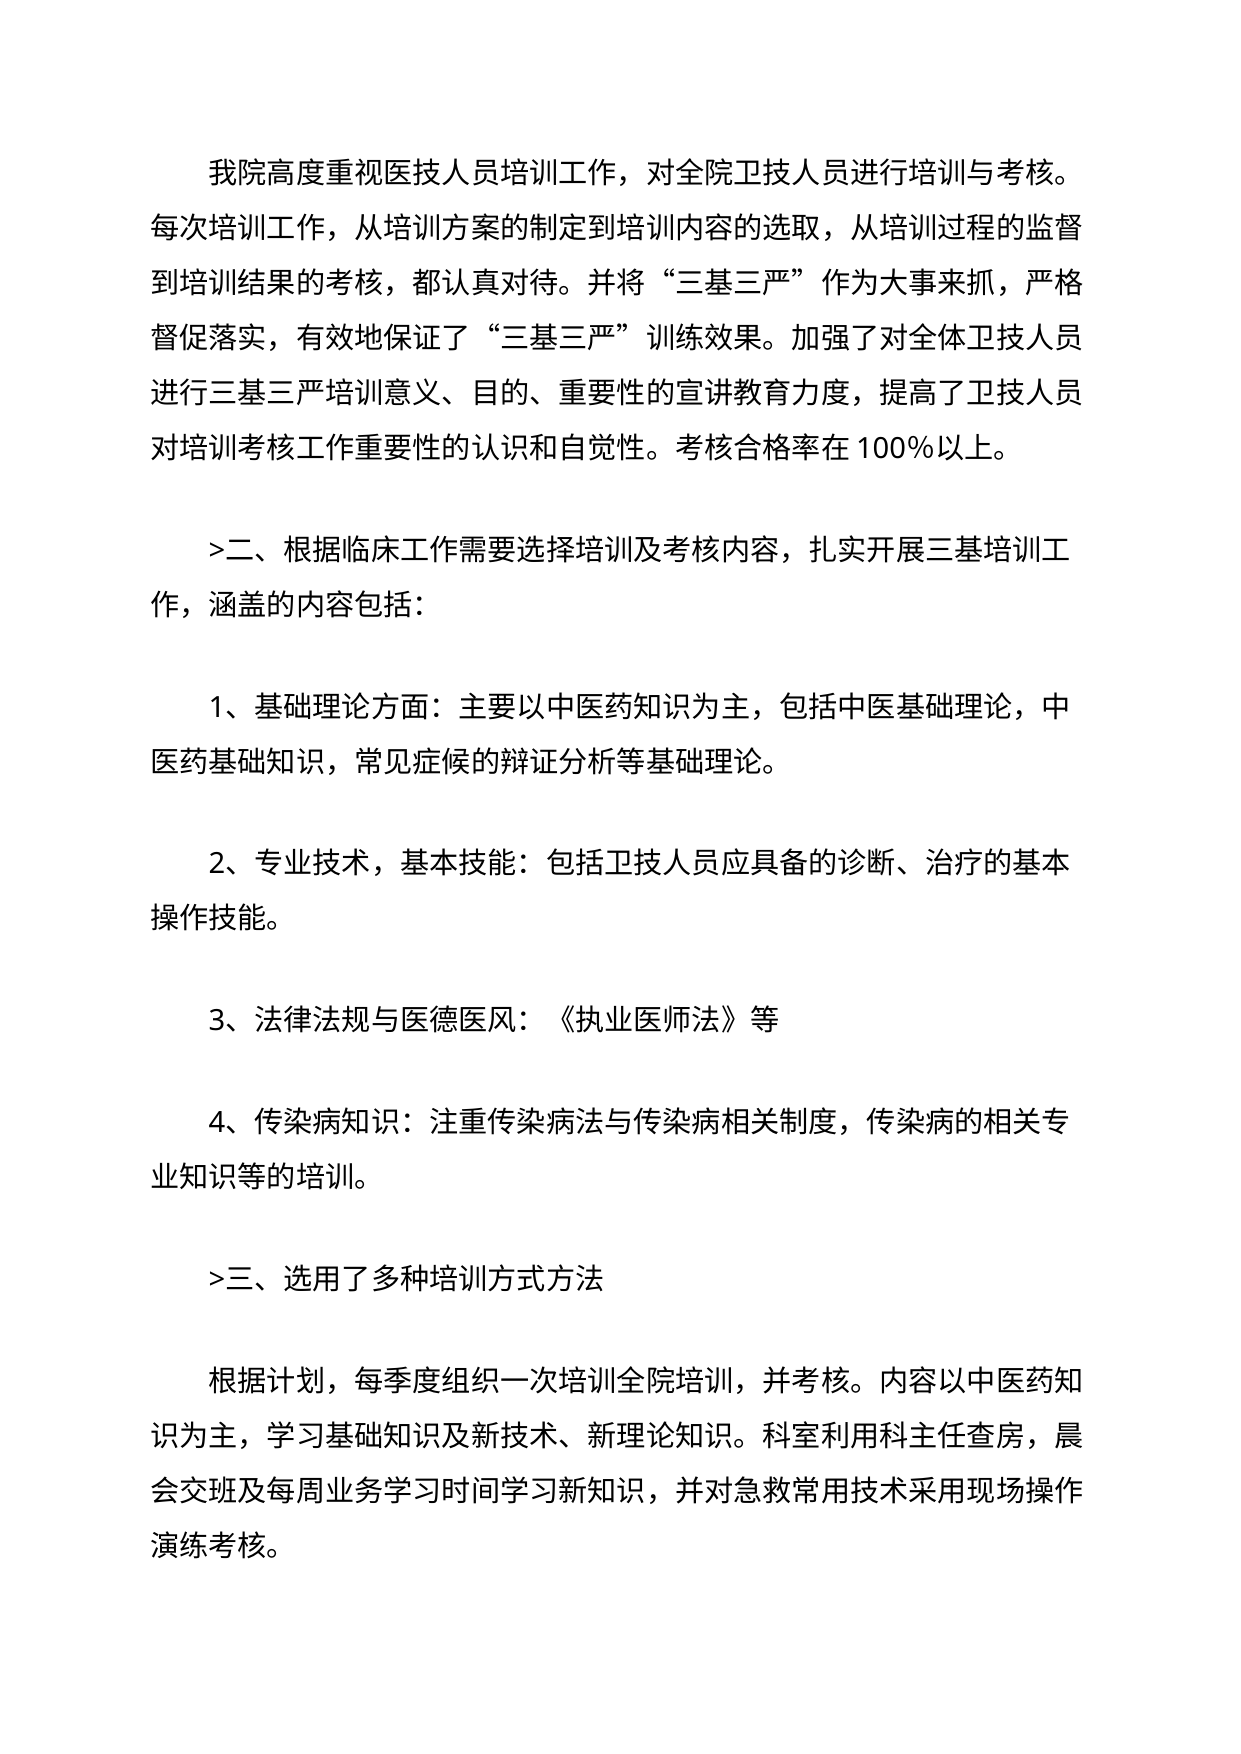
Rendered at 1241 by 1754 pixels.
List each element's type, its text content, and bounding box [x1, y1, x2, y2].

text >三、选用了多种培训方式方法 [150, 1256, 1090, 1298]
text 根据计划，每季度组织一次培训全院培训，并考核。内容以中医药知识为主，学习基础知识及新技术、新理论知识。科室利用科主任查房，晨会交班及每周业务学习时间学习新知识，并对急救常用技术采用现场操作演练考核。 [150, 1357, 1090, 1564]
text 1、基础理论方面：主要以中医药知识为主，包括中医基础理论，中医药基础知识，常见症候的辩证分析等基础理论。 [150, 683, 1090, 781]
text 我院高度重视医技人员培训工作，对全院卫技人员进行培训与考核。每次培训工作，从培训方案的制定到培训内容的选取，从培训过程的监督到培训结果的考核，都认真对待。并将“三基三严”作为大事来抓，严格督促落实，有效地保证了“三基三严”训练效果。加强了对全体卫技人员进行三基三严培训意义、目的、重要性的宣讲教育力度，提高了卫技人员对培训考核工作重要性的认识和自觉性。考核合格率在100％以上。 [150, 150, 1090, 467]
text 4、传染病知识：注重传染病法与传染病相关制度，传染病的相关专业知识等的培训。 [150, 1099, 1090, 1196]
text 2、专业技术，基本技能：包括卫技人员应具备的诊断、治疗的基本操作技能。 [150, 840, 1090, 937]
text 3、法律法规与医德医风：《执业医师法》等 [150, 997, 1090, 1039]
text >二、根据临床工作需要选择培训及考核内容，扎实开展三基培训工作，涵盖的内容包括： [150, 526, 1090, 624]
